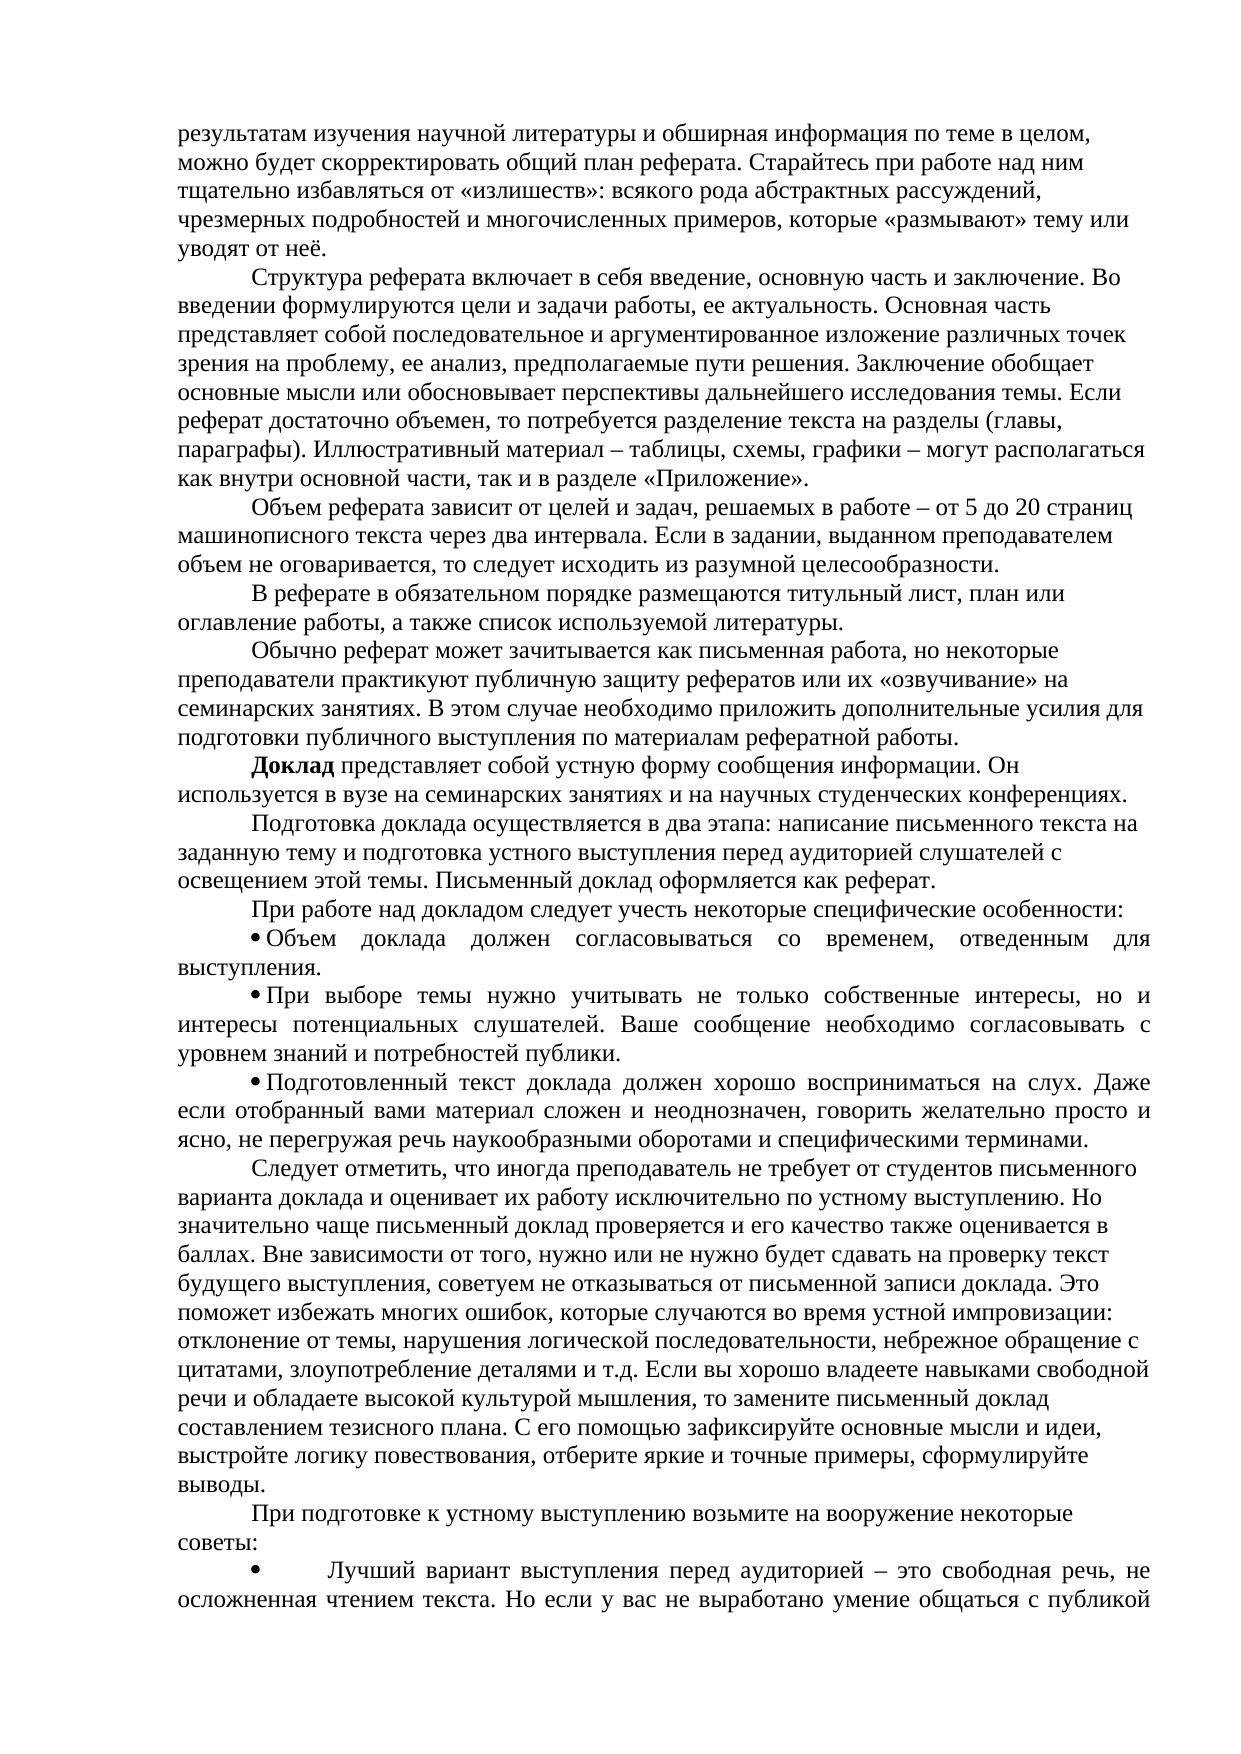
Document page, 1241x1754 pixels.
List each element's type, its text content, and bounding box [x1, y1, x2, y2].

text Следует отметить, что иногда преподаватель не требует от студентов письменного варианта доклада и оценивает их работу исключительно по устному выступлению. Но значительно чаще письменный доклад проверяется и его качество также оценивается в баллах. Вне зависимости от того, нужно или не нужно будет сдавать на проверку текст будущего выступления, советуем не отказываться от письменной записи доклада. Это поможет избежать многих ошибок, которые случаются во время устной импровизации: отклонение от темы, нарушения логической последовательности, небрежное обращение с цитатами, злоупотребление деталями и т.д. Если вы хорошо владеете навыками свободной речи и обладаете высокой культурой мышления, то замените письменный доклад составлением тезисного плана. С его помощью зафиксируйте основные мысли и идеи, выстройте логику повествования, отберите яркие и точные примеры, сформулируйте выводы. [177, 1153, 1152, 1498]
text Структура реферата включает в себя введение, основную часть и заключение. Во введении формулируются цели и задачи работы, ее актуальность. Основная часть представляет собой последовательное и аргументированное изложение различных точек зрения на проблему, ее анализ, предполагаемые пути решения. Заключение обобщает основные мысли или обосновывает перспективы дальнейшего исследования темы. Если реферат достаточно объемен, то потребуется разделение текста на разделы (главы, параграфы). Иллюстративный материал – таблицы, схемы, графики – могут располагаться как внутри основной части, так и в разделе «Приложение». [177, 262, 1152, 492]
text Обычно реферат может зачитывается как письменная работа, но некоторые преподаватели практикуют публичную защиту рефератов или их «озвучивание» на семинарских занятиях. В этом случае необходимо приложить дополнительные усилия для подготовки публичного выступления по материалам рефератной работы. [177, 636, 1152, 751]
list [177, 1556, 1152, 1613]
text Подготовка доклада осуществляется в два этапа: написание письменного текста на заданную тему и подготовка устного выступления перед аудиторией слушателей с освещением этой темы. Письменный доклад оформляется как реферат. [177, 808, 1152, 894]
text При работе над докладом следует учесть некоторые специфические особенности: [177, 894, 1152, 923]
text При подготовке к устному выступлению возьмите на вооружение некоторые советы: [177, 1498, 1152, 1556]
text Доклад представляет собой устную форму сообщения информации. Он используется в вузе на семинарских занятиях и на научных студенческих конференциях. [177, 751, 1152, 808]
list Объем доклада должен согласовываться со временем, отведенным для выступления. [177, 923, 1152, 981]
list При выборе темы нужно учитывать не только собственные интересы, но и интересы потенциальных слушателей. Ваше сообщение необходимо согласовывать с уровнем знаний и потребностей публики. [177, 981, 1152, 1067]
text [177, 118, 1152, 262]
text Объем реферата зависит от целей и задач, решаемых в работе – от 5 до 20 страниц машинописного текста через два интервала. Если в задании, выданном преподавателем объем не оговаривается, то следует исходить из разумной целесообразности. [177, 492, 1152, 578]
list Подготовленный текст доклада должен хорошо восприниматься на слух. Даже если отобранный вами материал сложен и неоднозначен, говорить желательно просто и ясно, не перегружая речь наукообразными оборотами и специфическими терминами. [177, 1067, 1152, 1153]
text В реферате в обязательном порядке размещаются титульный лист, план или оглавление работы, а также список используемой литературы. [177, 578, 1152, 636]
